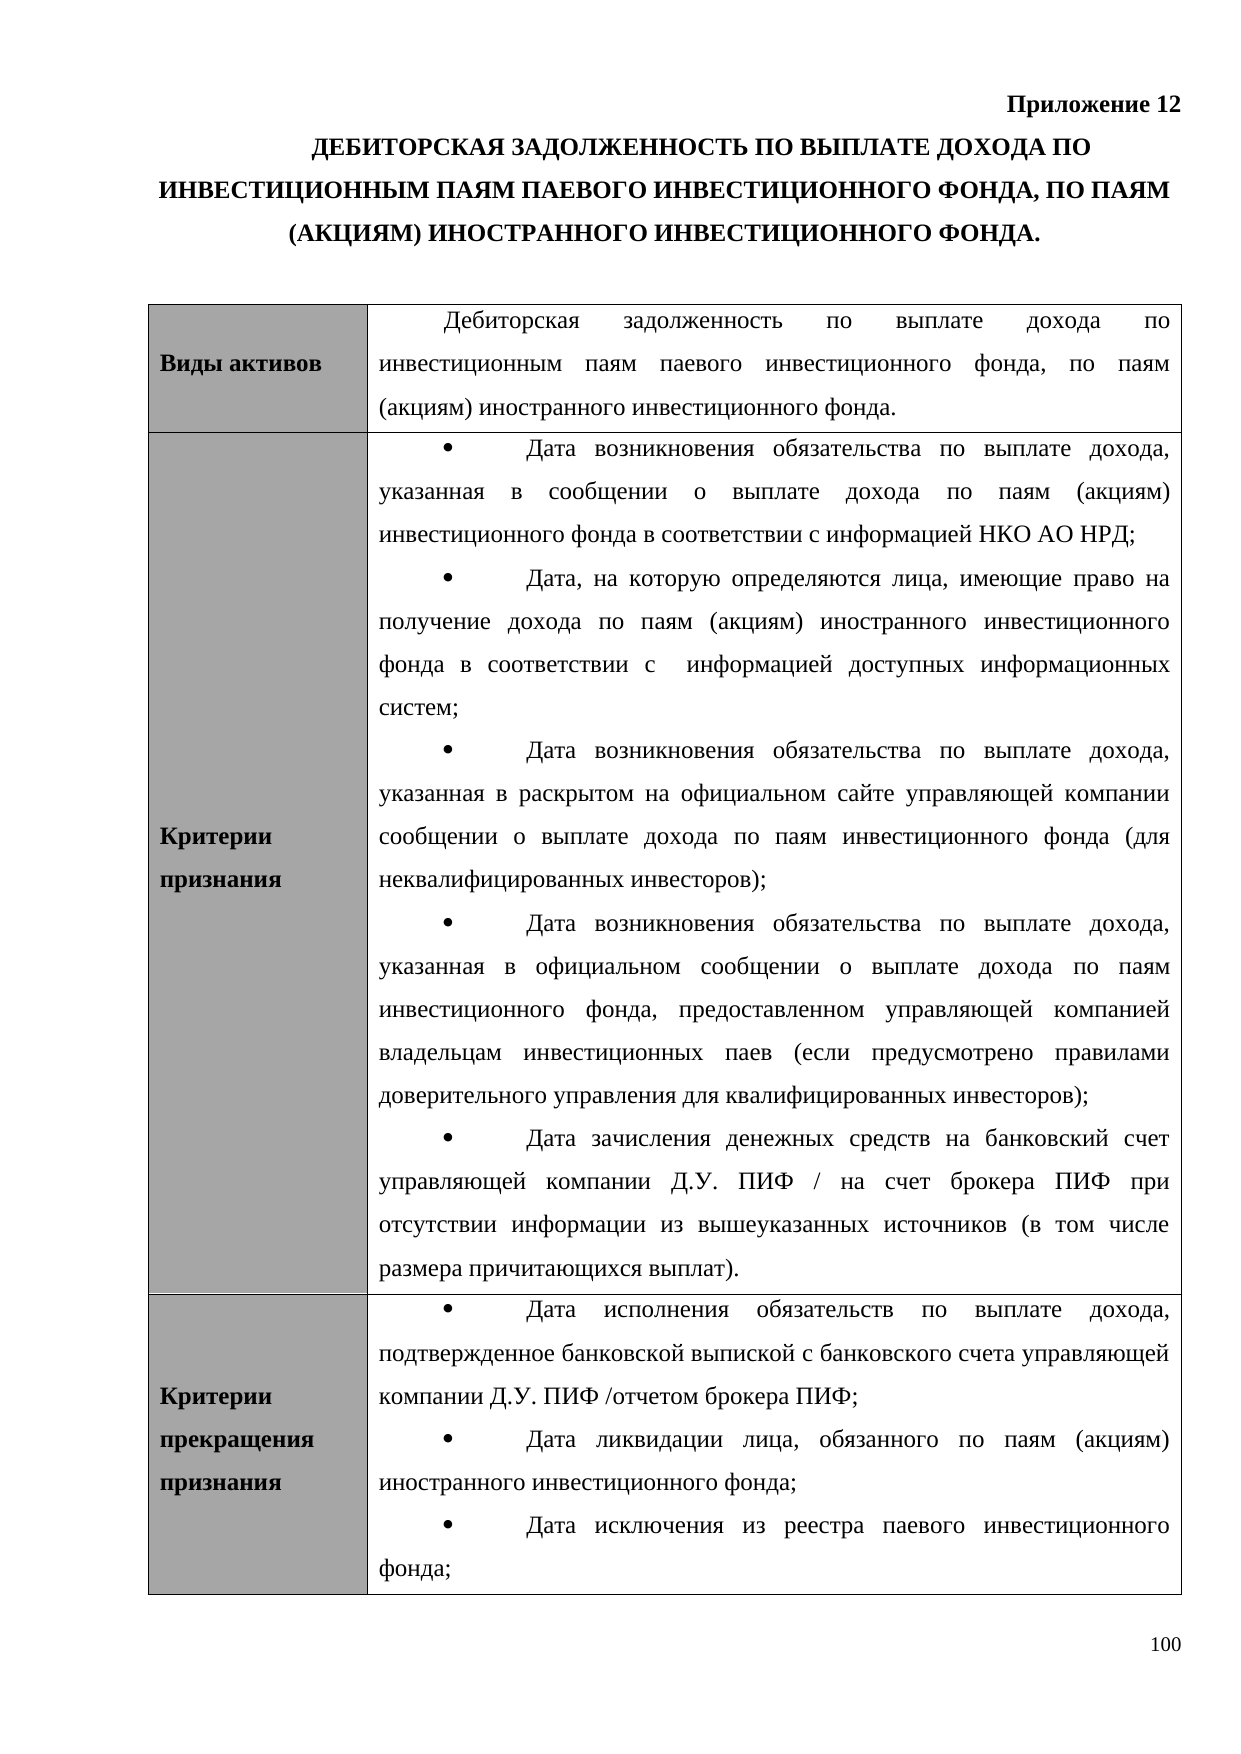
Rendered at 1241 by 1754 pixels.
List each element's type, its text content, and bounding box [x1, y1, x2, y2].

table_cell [149, 1295, 367, 1594]
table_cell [368, 1295, 1181, 1594]
table_cell Критерии признания [149, 433, 367, 1293]
table_header Дебиторская задолженность по выплате дохода по инвестиционным паям паевого инвестиционного фонда, по паям (акциям) иностранного инвестиционного фонда. [368, 305, 1181, 432]
table_cell Дата возникновения обязательства по выплате дохода, указанная в сообщении о выплате дохода по паям (акциям) инвестиционного фонда в соответствии с информацией НКО АО НРД; Дата, на которую определяются лица, имеющие право на получение дохода по паям (акциям) иностранного инвестиционного фонда в соответствии с информацией доступных информационных систем; Дата возникновения обязательства по выплате дохода, указанная в раскрытом на официальном сайте управляющей компании сообщении о выплате дохода по паям инвестиционного фонда (для неквалифицированных инвесторов); Дата возникновения обязательства по выплате дохода, указанная в официальном сообщении о выплате дохода по паям инвестиционного фонда, предоставленном управляющей компанией владельцам инвестиционных паев (если предусмотрено правилами доверительного управления для квалифицированных инвесторов); Дата зачисления денежных средств на банковский счет управляющей компании Д.У. ПИФ / на счет брокера ПИФ при отсутствии информации из вышеуказанных источников (в том числе размера причитающихся выплат). [368, 433, 1181, 1293]
table_header Виды активов [149, 305, 367, 432]
text ДЕБИТОРСКАЯ ЗАДОЛЖЕННОСТЬ ПО ВЫПЛАТЕ ДОХОДА ПО ИНВЕСТИЦИОННЫМ ПАЯМ ПАЕВОГО ИНВЕСТИЦИОННОГО ФОНДА, ПО ПАЯМ (АКЦИЯМ) ИНОСТРАННОГО ИНВЕСТИЦИОННОГО ФОНДА. [148, 132, 1181, 247]
text Приложение 12 [148, 89, 1181, 117]
